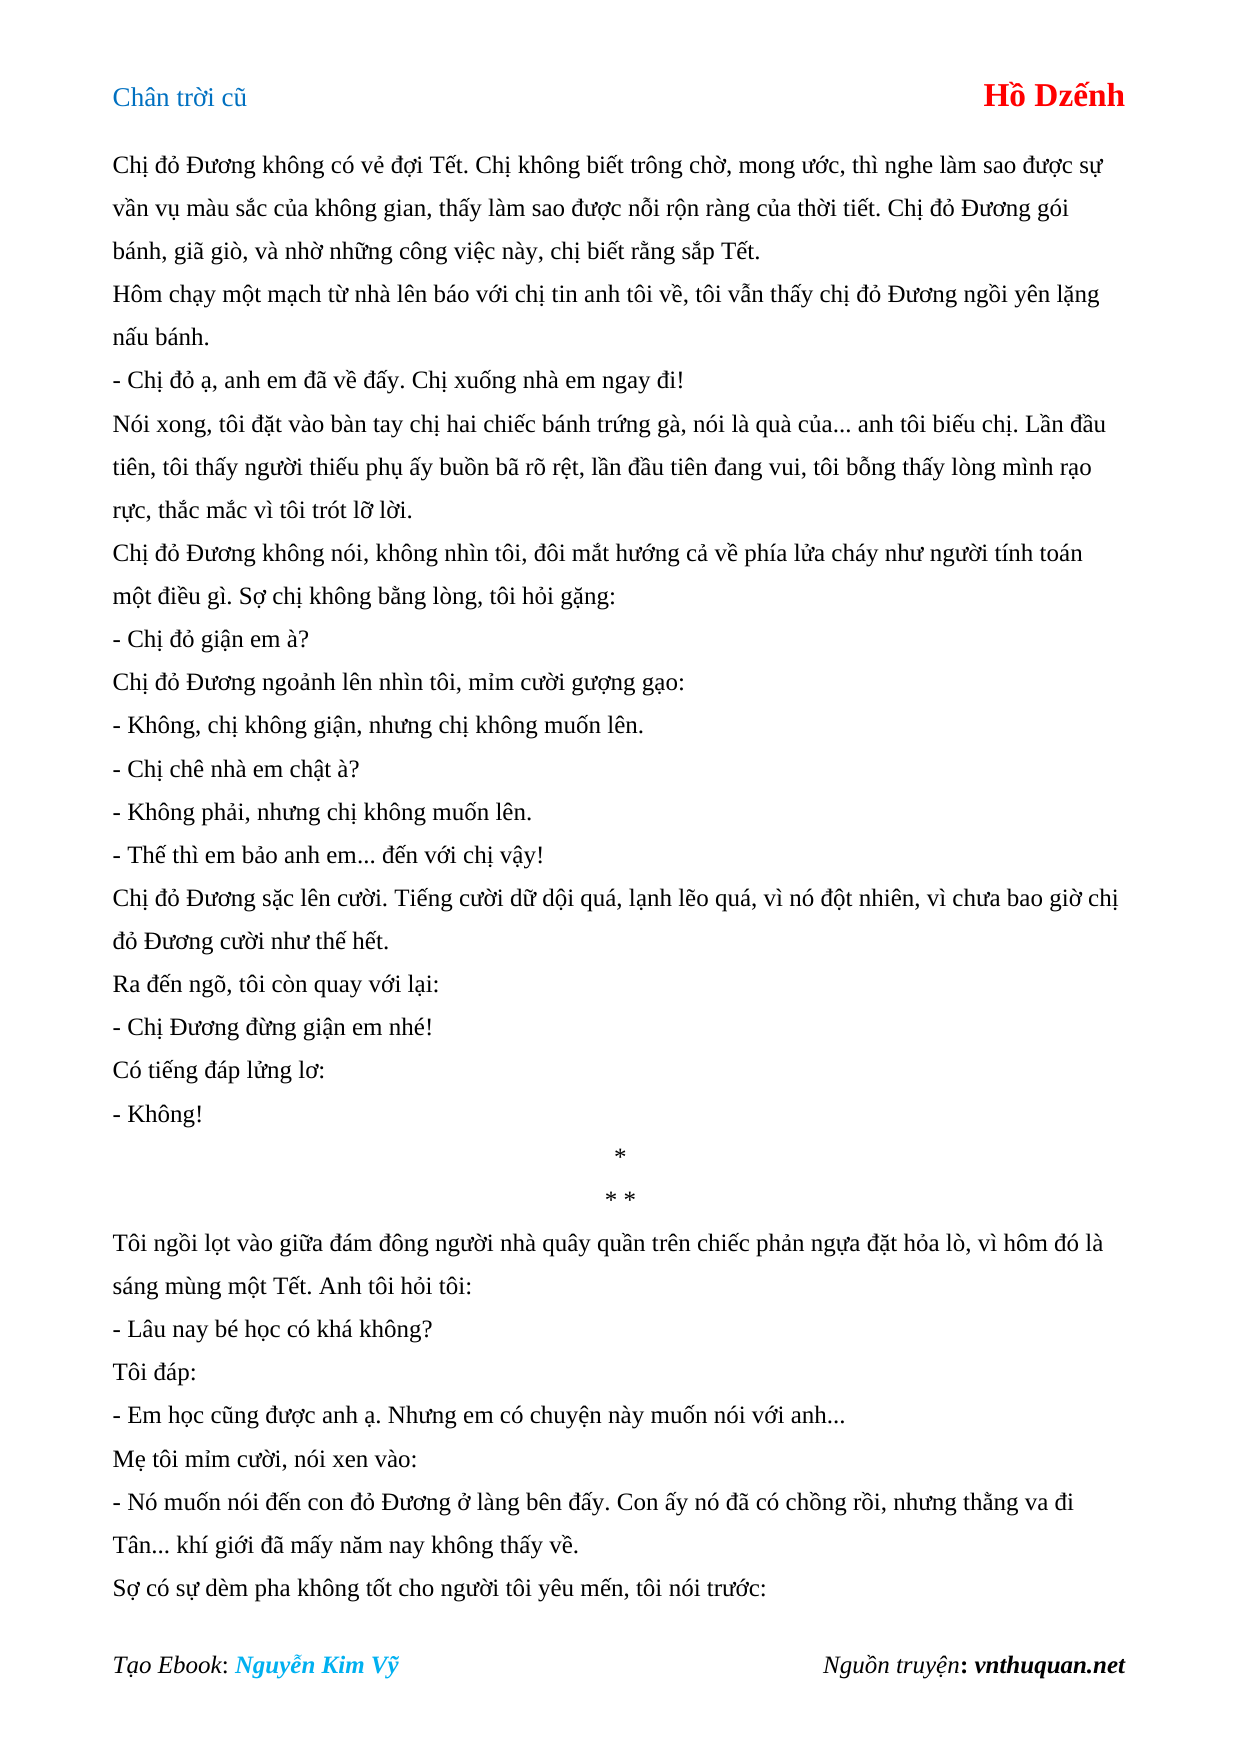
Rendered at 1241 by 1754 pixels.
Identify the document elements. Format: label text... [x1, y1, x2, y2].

text * * * [112, 1142, 1128, 1214]
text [112, 150, 1128, 1127]
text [112, 1228, 1128, 1602]
